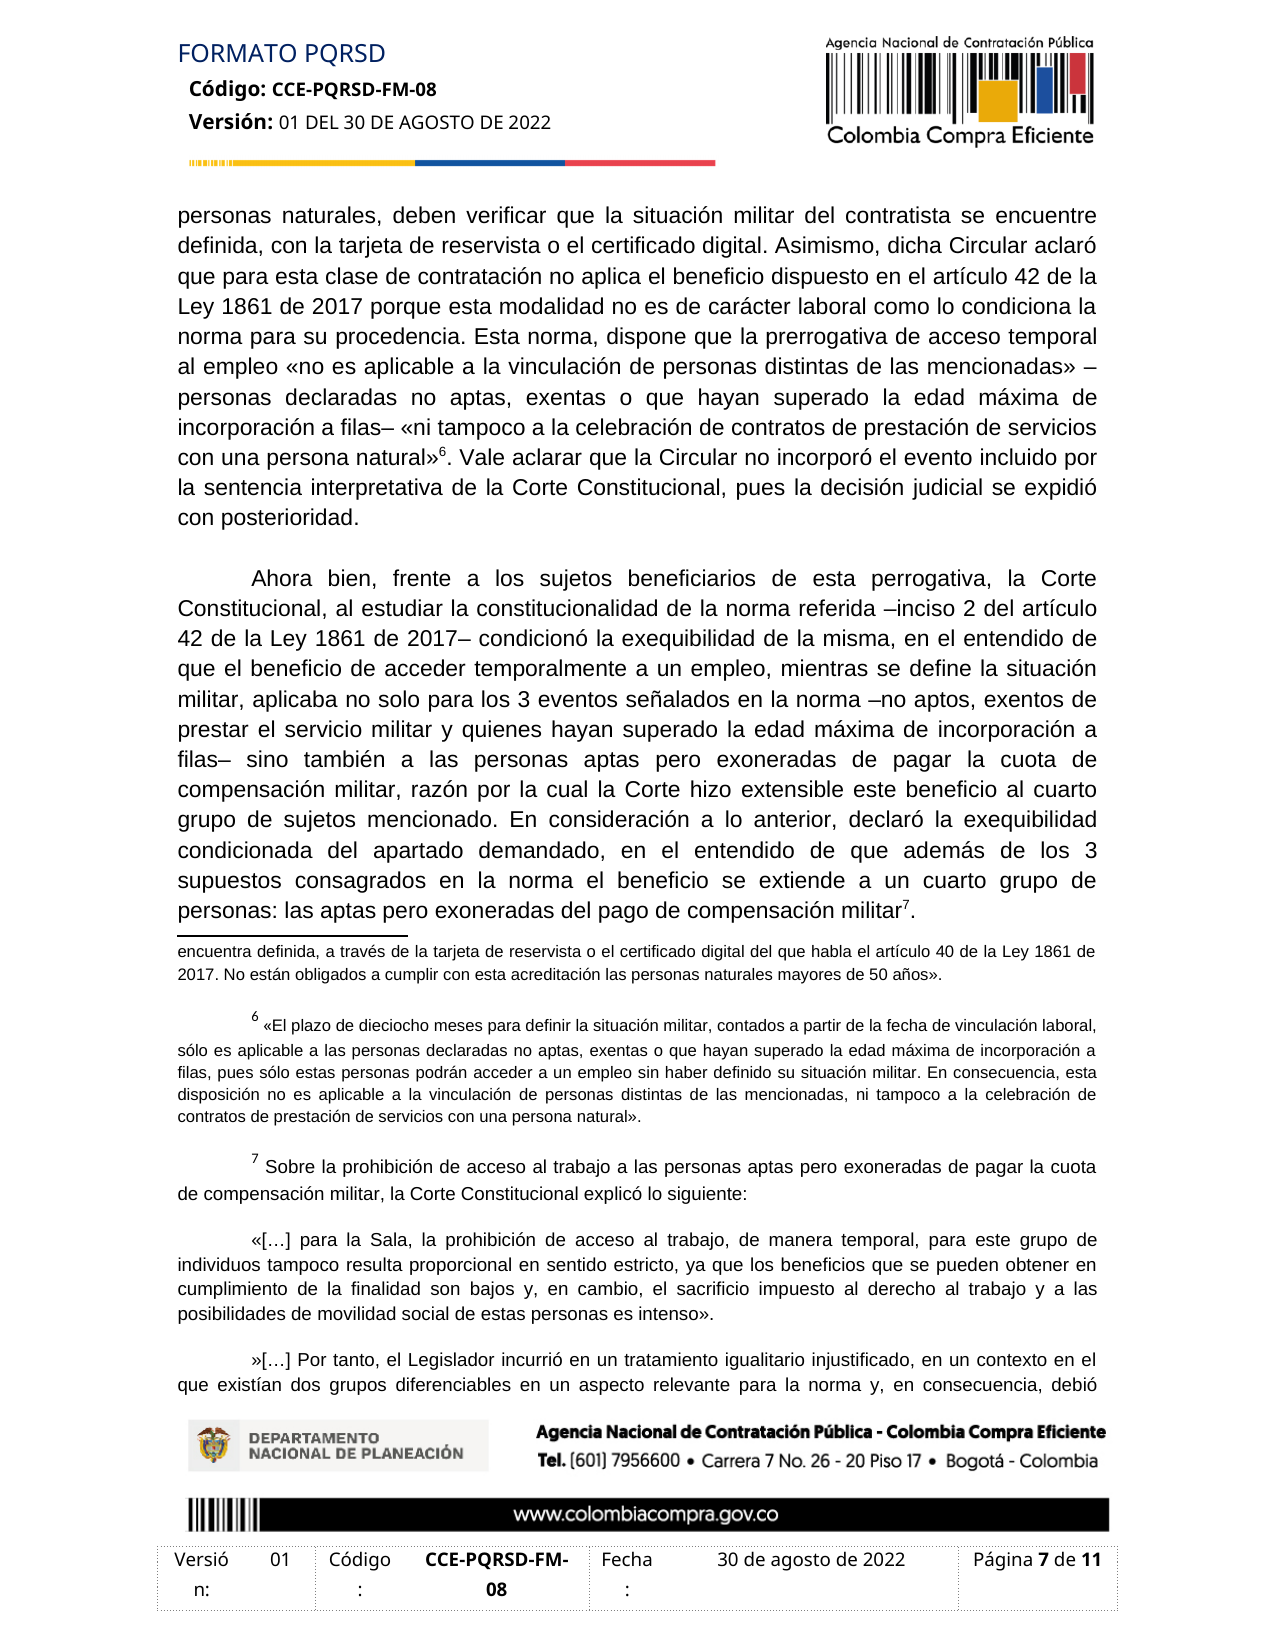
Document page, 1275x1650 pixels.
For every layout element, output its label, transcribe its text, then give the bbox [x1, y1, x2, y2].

picture [177, 1395, 1120, 1542]
picture [187, 155, 719, 169]
picture [826, 36, 1098, 148]
text Ahora bien, frente a los sujetos beneficiarios de esta perrogativa, la Corte Constitucional, al estudiar la constitucionalidad de la norma referida –inciso 2 del artículo 42 de la Ley 1861 de 2017– condicionó la exequibilidad de la misma, en el entendido de que el beneficio de acceder temporalmente a un empleo, mientras se define la situación militar, aplicaba no solo para los 3 eventos señalados en la norma –no aptos, exentos de prestar el servicio militar y quienes hayan superado la edad máxima de incorporación a filas– sino también a las personas aptas pero exoneradas de pagar la cuota de compensación militar, razón por la cual la Corte hizo extensible este beneficio al cuarto grupo de sujetos mencionado. En consideración a lo anterior, declaró la exequibilidad condicionada del apartado demandado, en el entendido de que además de los 3 supuestos consagrados en la norma el beneficio se extiende a un cuarto grupo de personas: las aptas pero exoneradas del pago de compensación militar. [177, 565, 1098, 923]
